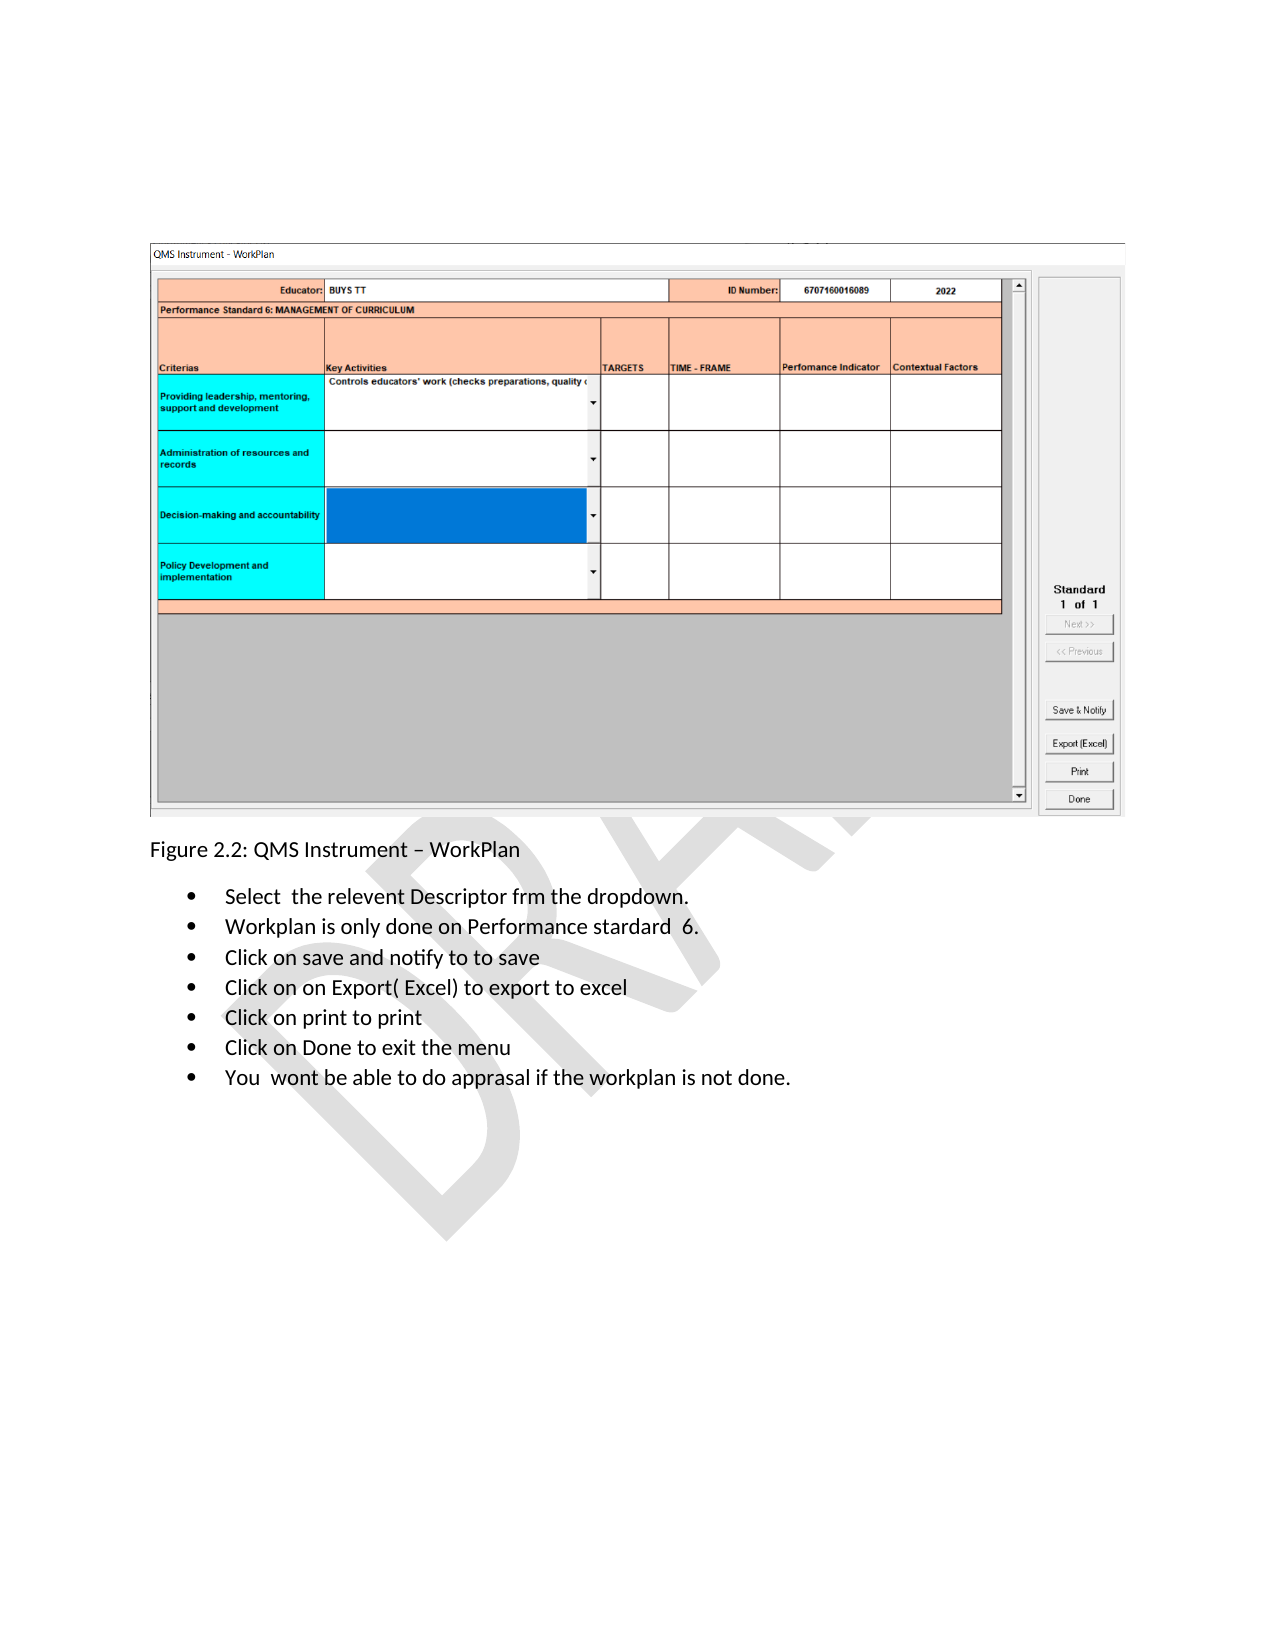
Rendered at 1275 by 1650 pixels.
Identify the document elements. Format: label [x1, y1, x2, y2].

picture [150, 243, 1125, 817]
